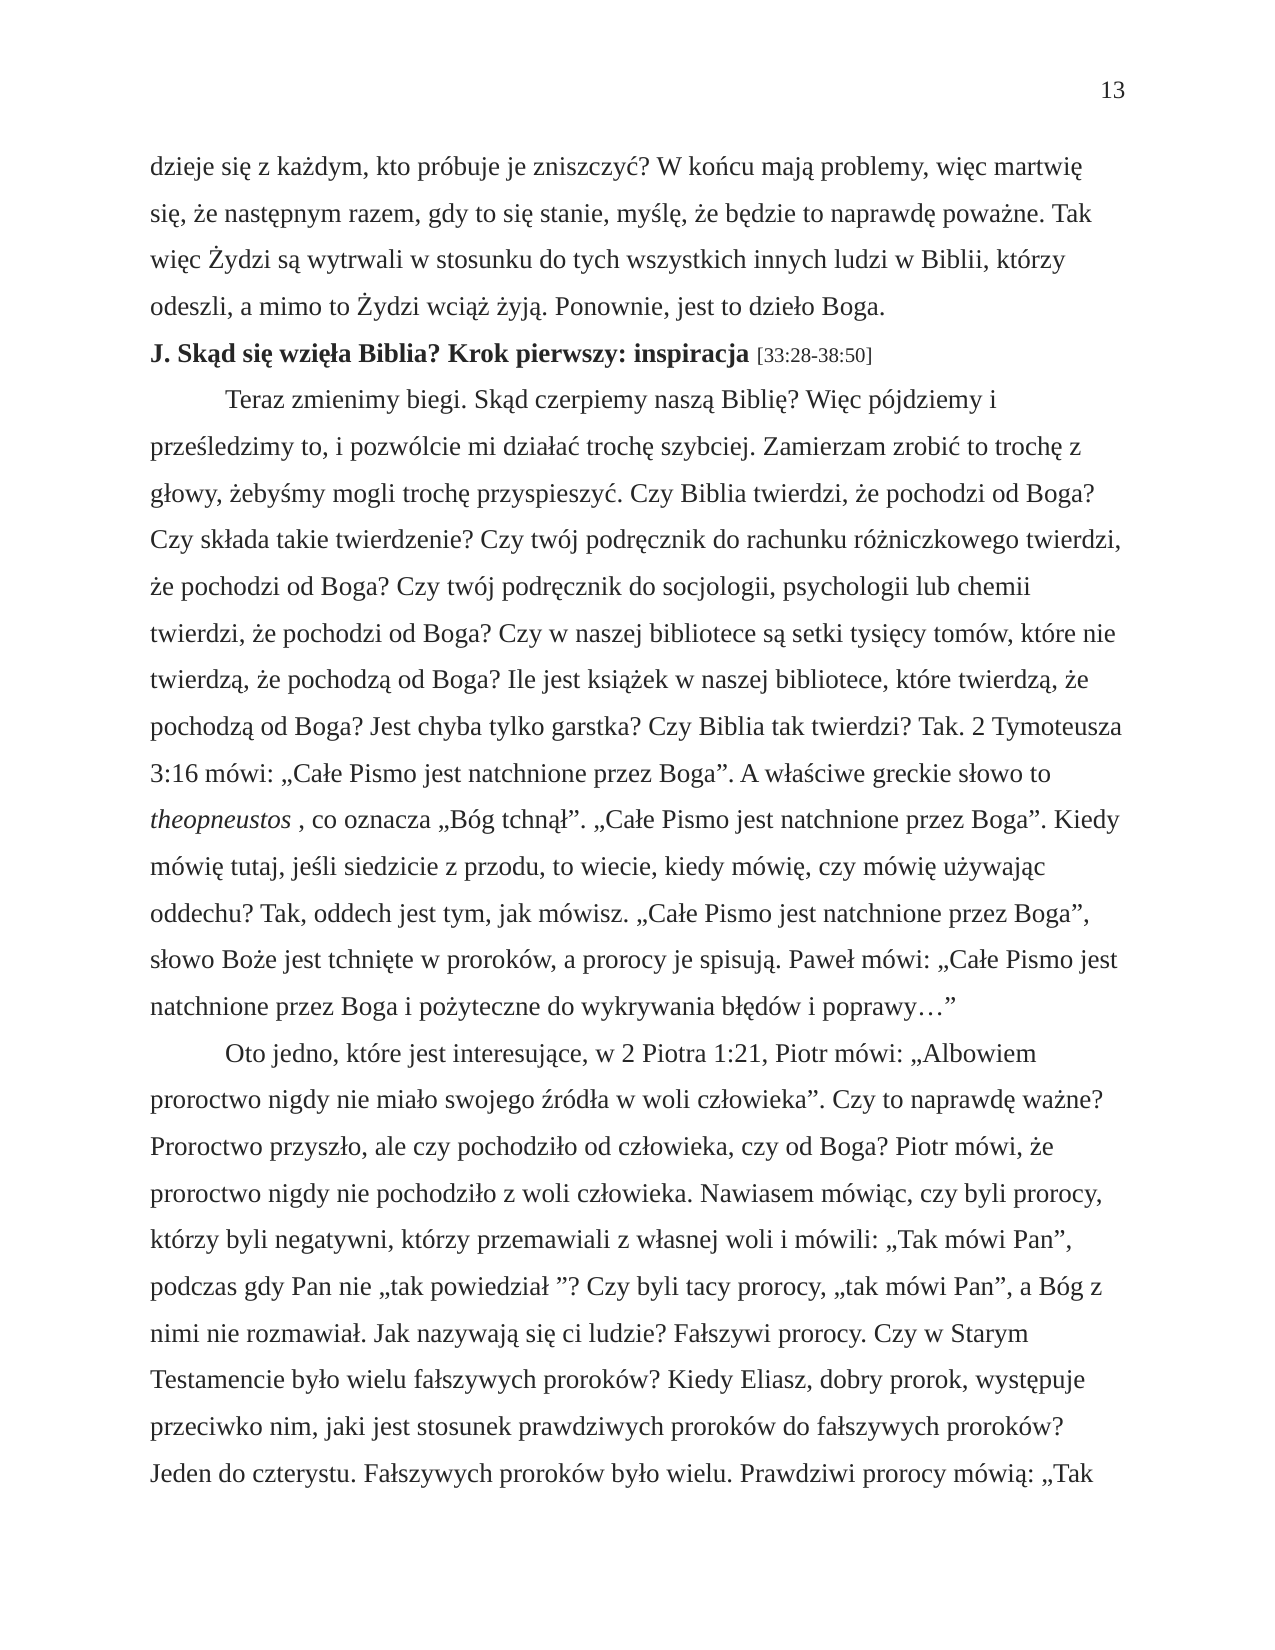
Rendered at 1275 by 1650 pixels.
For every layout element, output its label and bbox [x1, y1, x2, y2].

text [150, 383, 1125, 1488]
text [150, 150, 1125, 368]
